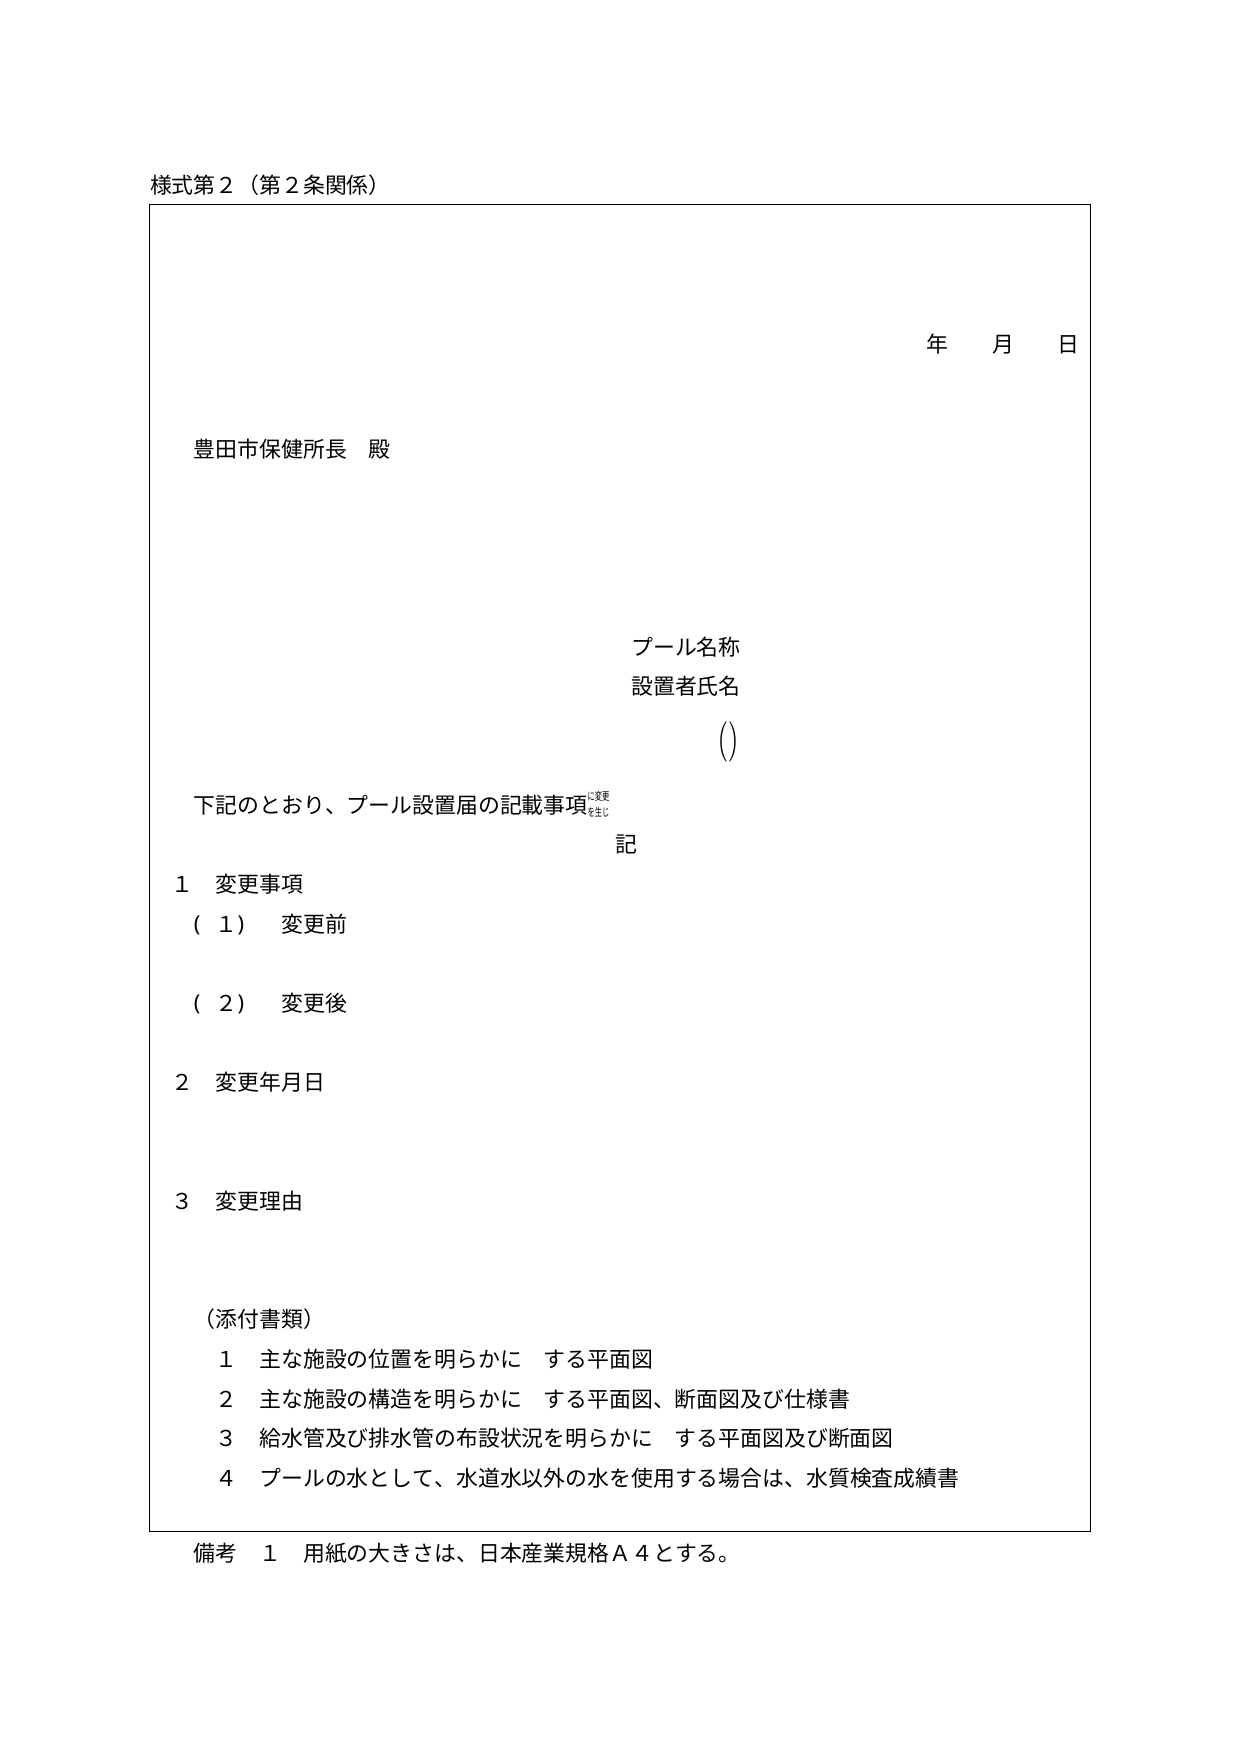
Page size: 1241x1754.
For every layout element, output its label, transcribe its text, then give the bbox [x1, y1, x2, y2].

text 備考 １ 用紙の大きさは、日本産業規格Ａ４とする。 [150, 1532, 1090, 1571]
text 様式第２（第２条関係） [150, 164, 1090, 204]
table_header 年 月 日 豊田市保健所長 殿 プール名称 設置者氏名 下記のとおり、プール設置届の記載事項 記 １ 変更事項 (１) 変更前 (２) 変更後 ２ 変更年月日 ３ 変更理由 （添付書類） １ 主な施設の位置を明らかにする平面図 ２ 主な施設の構造を明らかにする平面図、断面図及び仕様書 ３ 給水管及び排水管の布設状況を明らかにする平面図及び断面図 ４ プールの水として、水道水以外の水を使用する場合は、水質検査成績書 [150, 205, 1090, 1531]
